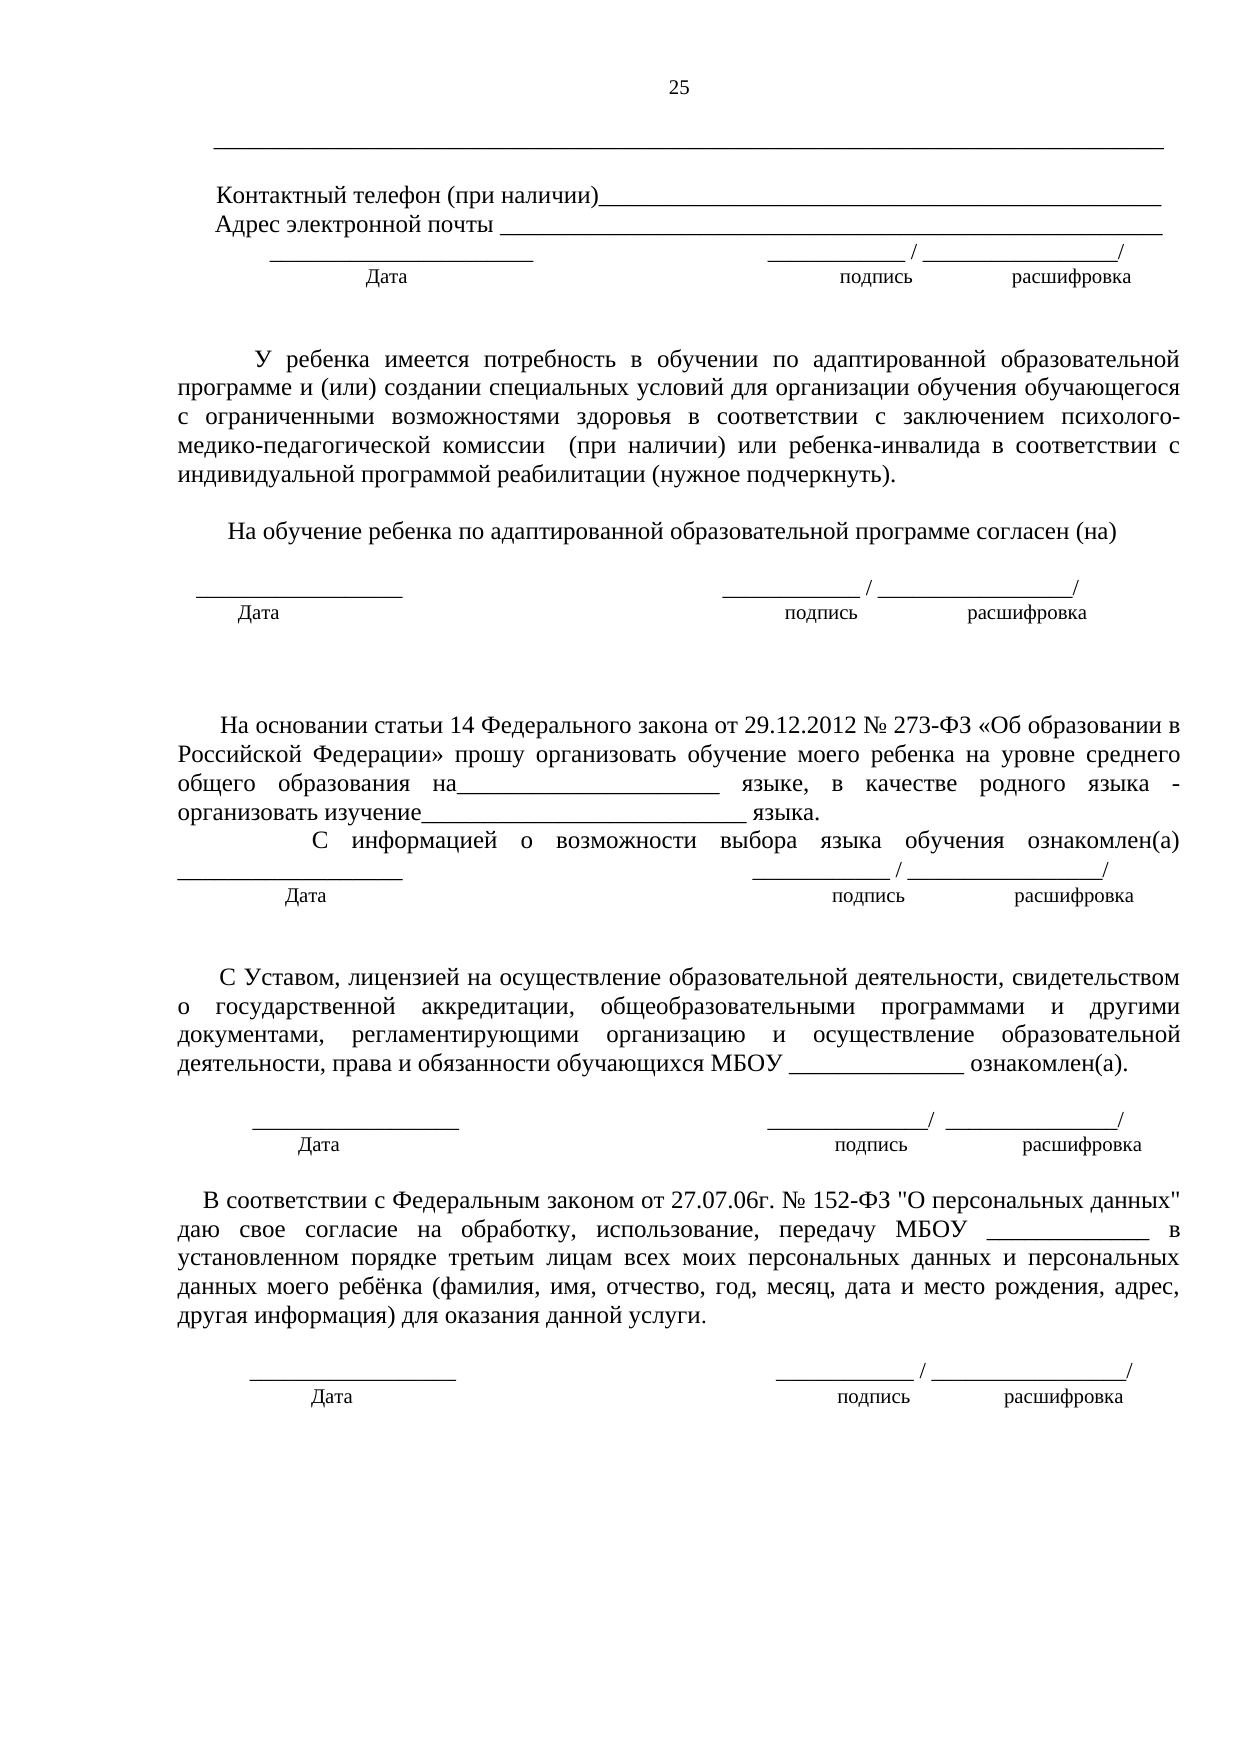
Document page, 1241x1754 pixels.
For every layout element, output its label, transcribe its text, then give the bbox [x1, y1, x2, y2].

text У ребенка имеется потребность в обучении по адаптированной образовательной программе и (или) создании специальных условий для организации обучения обучающегося с ограниченными возможностями здоровья в соответствии с заключением психолого-медико-педагогической комиссии (при наличии) или ребенка-инвалида в соответствии с индивидуальной программой реабилитации (нужное подчеркнуть). [177, 344, 1181, 487]
text __________________ ____________ / _________________/ [177, 574, 1181, 600]
text С Уставом, лицензией на осуществление образовательной деятельности, свидетельством о государственной аккредитации, общеобразовательными программами и другими документами, регламентирующими организацию и осуществление образовательной деятельности, права и обязанности обучающихся МБОУ ______________ ознакомлен(а). [177, 962, 1181, 1077]
text Дата подпись расшифровка [177, 600, 1181, 624]
text Дата подпись расшифровка [177, 264, 1181, 288]
text На обучение ребенка по адаптированной образовательной программе согласен (на) [177, 516, 1181, 545]
text __________________ ____________ / _________________/ [177, 1357, 1181, 1384]
text _______________________ ____________ / _________________/ [177, 238, 1181, 264]
text Контактный телефон (при наличии)_____________________________________________ [177, 181, 1181, 209]
text Дата подпись расшифровка [177, 1132, 1181, 1156]
text На основании статьи 14 Федерального закона от 29.12.2012 № 273-ФЗ «Об образовании в Российской Федерации» прошу организовать обучение моего ребенка на уровне среднего общего образования на_____________________ языке, в качестве родного языка - организовать изучение__________________________ языка. [177, 710, 1181, 825]
text Адрес электронной почты _____________________________________________________ [177, 209, 1181, 238]
text __________________ ______________/ _______________/ [177, 1106, 1181, 1132]
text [177, 123, 1181, 152]
text С информацией о возможности выбора языка обучения ознакомлен(а) __________________ ____________ / _________________/ [177, 825, 1181, 883]
text В соответствии с Федеральным законом от 27.07.06г. № 152-ФЗ "О персональных данных" даю свое согласие на обработку, использование, передачу МБОУ _____________ в установленном порядке третьим лицам всех моих персональных данных и персональных данных моего ребёнка (фамилия, имя, отчество, год, месяц, дата и место рождения, адрес, другая информация) для оказания данной услуги. [177, 1185, 1181, 1329]
text Дата подпись расшифровка [177, 1384, 1181, 1408]
text Дата подпись расшифровка [177, 883, 1181, 907]
